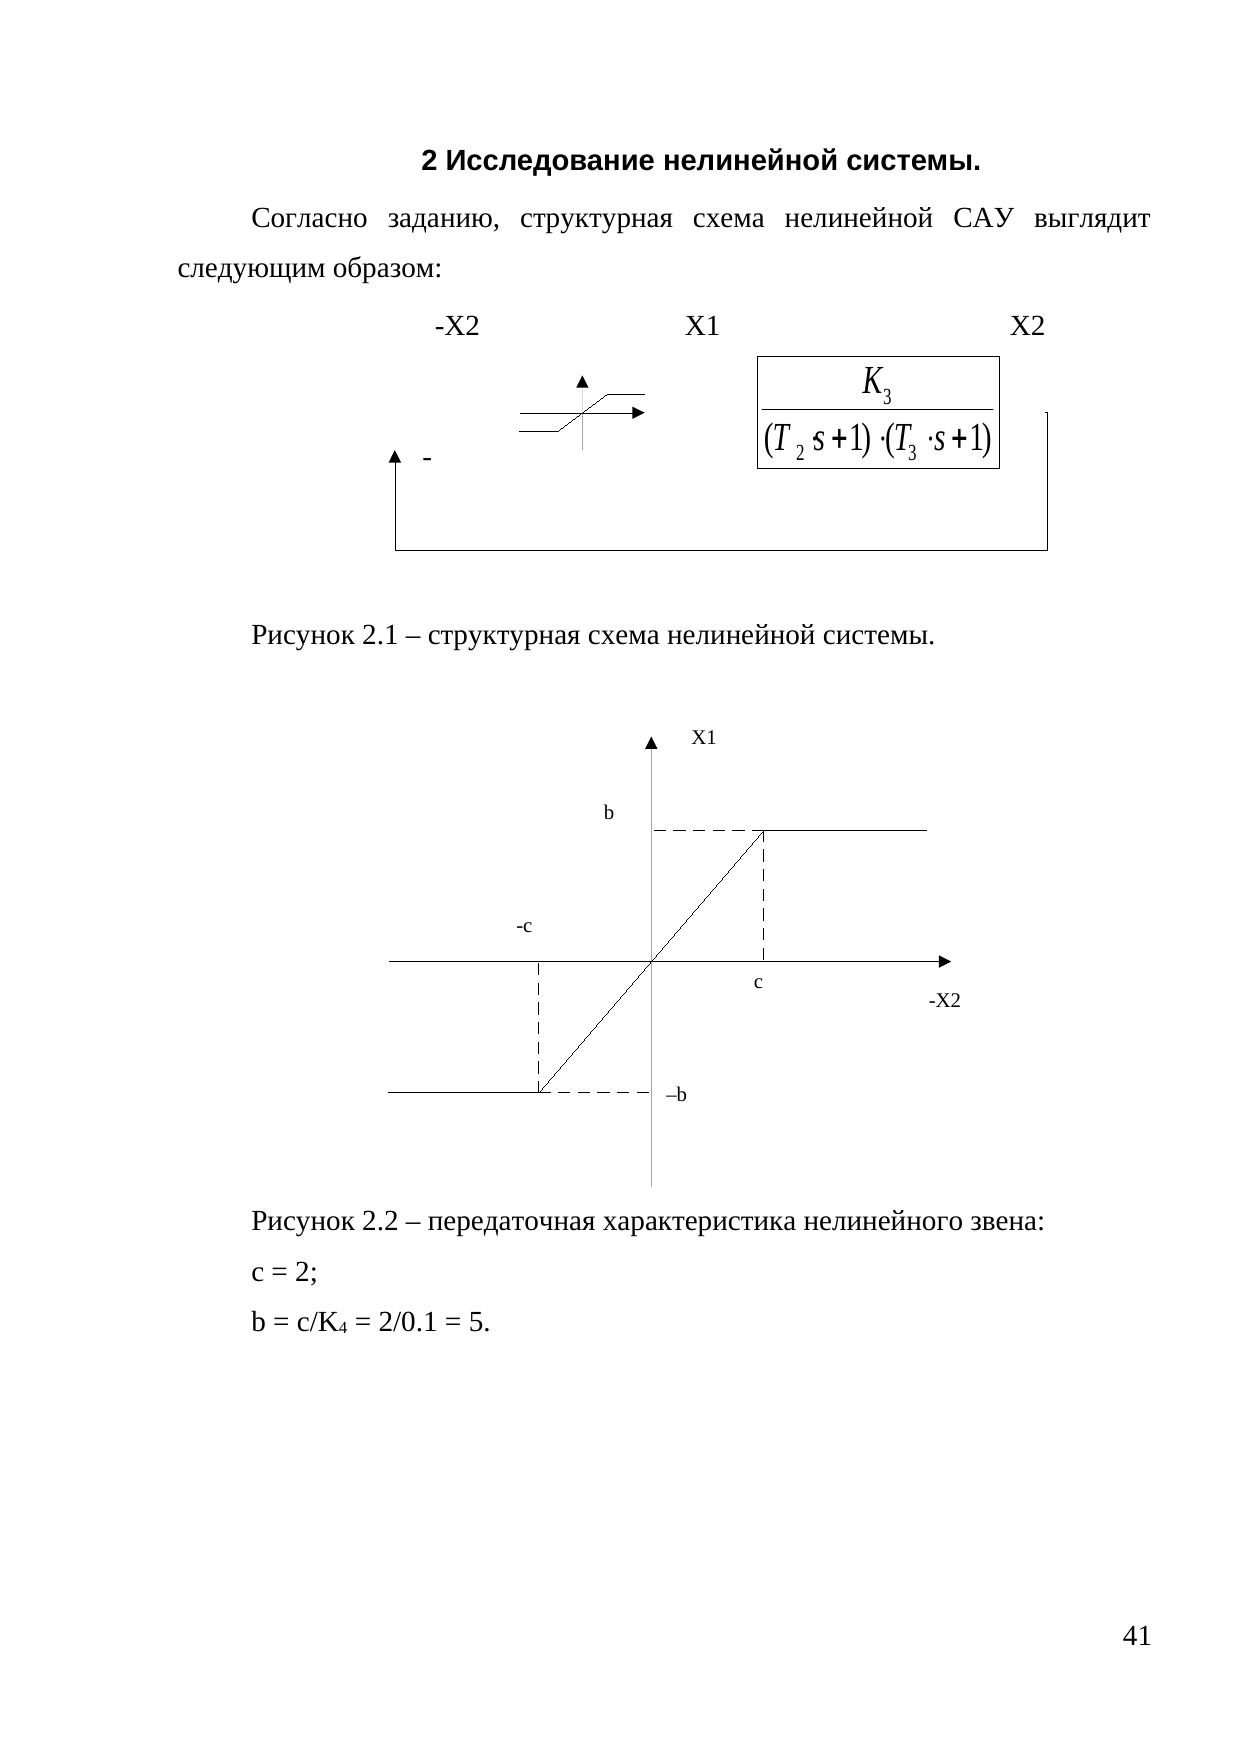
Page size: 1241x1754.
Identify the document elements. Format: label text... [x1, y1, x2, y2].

subtitle 2 Исследование нелинейной системы. [177, 143, 1152, 177]
text с = 2; [177, 1254, 1152, 1287]
text b = c/K4 = 2/0.1 = 5. [177, 1304, 1152, 1338]
text Рисунок 2.2 – передаточная характеристика нелинейного звена: [177, 1203, 1152, 1237]
text Рисунок 2.1 – структурная схема нелинейной системы. [177, 617, 1152, 651]
text Согласно заданию, структурная схема нелинейной САУ выглядит следующим образом: [177, 200, 1152, 283]
